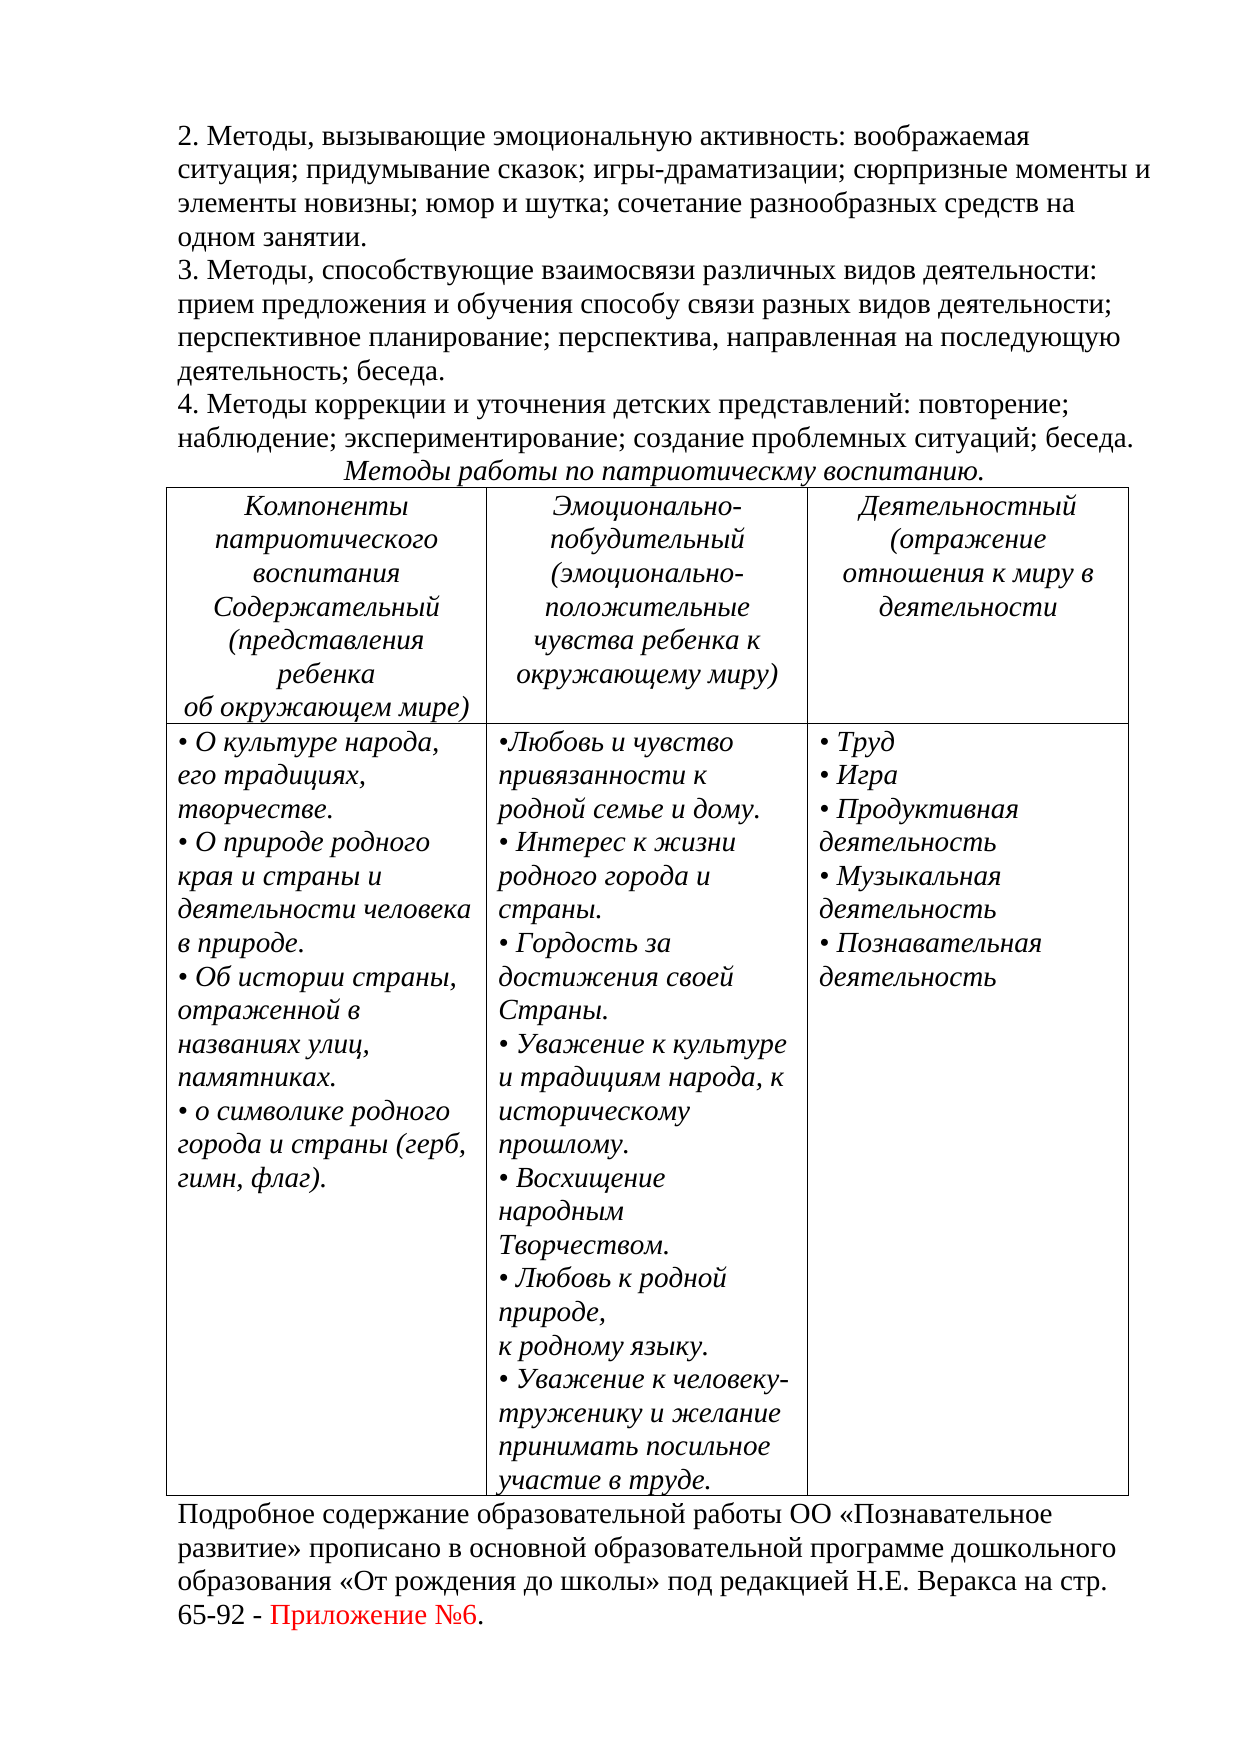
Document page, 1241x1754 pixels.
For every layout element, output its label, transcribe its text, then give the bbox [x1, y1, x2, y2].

table_header Компоненты патриотического воспитания Содержательный (представления ребенка об окружающем мире) [167, 488, 486, 723]
text 2. Методы, вызывающие эмоциональную активность: воображаемая ситуация; придумывание сказок; игры-драматизации; сюрпризные моменты и элементы новизны; юмор и шутка; сочетание разнообразных средств на одном занятии. [177, 118, 1152, 252]
text Подробное содержание образовательной работы ОО «Познавательное развитие» прописано в основной образовательной программе дошкольного образования «От рождения до школы» под редакцией Н.Е. Веракса на стр. 65-92 - Приложение №6. [177, 1496, 1152, 1631]
table_header Эмоционально- побудительный (эмоционально-положительные чувства ребенка к окружающему миру) [487, 488, 807, 723]
text 3. Методы, способствующие взаимосвязи различных видов деятельности: прием предложения и обучения способу связи разных видов деятельности; перспективное планирование; перспектива, направленная на последующую деятельность; беседа. [177, 252, 1152, 386]
table_cell •Любовь и чувство привязанности к родной семье и дому. • Интерес к жизни родного города и страны. • Гордость за достижения своей Страны. • Уважение к культуре и традициям народа, к историческому прошлому. • Восхищение народным Творчеством. • Любовь к родной природе, к родному языку. • Уважение к человеку-труженику и желание принимать посильное участие в труде. [487, 724, 807, 1495]
table_cell • Труд • Игра • Продуктивная деятельность • Музыкальная деятельность • Познавательная деятельность [808, 724, 1128, 1495]
table_header Деятельностный (отражение отношения к миру в деятельности [808, 488, 1128, 723]
text Методы работы по патриотическму воспитанию. [177, 453, 1152, 487]
text 4. Методы коррекции и уточнения детских представлений: повторение; наблюдение; экспериментирование; создание проблемных ситуаций; беседа. [177, 386, 1152, 453]
table_cell • О культуре народа, его традициях, творчестве. • О природе родного края и страны и деятельности человека в природе. • Об истории страны, отраженной в названиях улиц, памятниках. • о символике родного города и страны (герб, гимн, флаг). [167, 724, 486, 1495]
